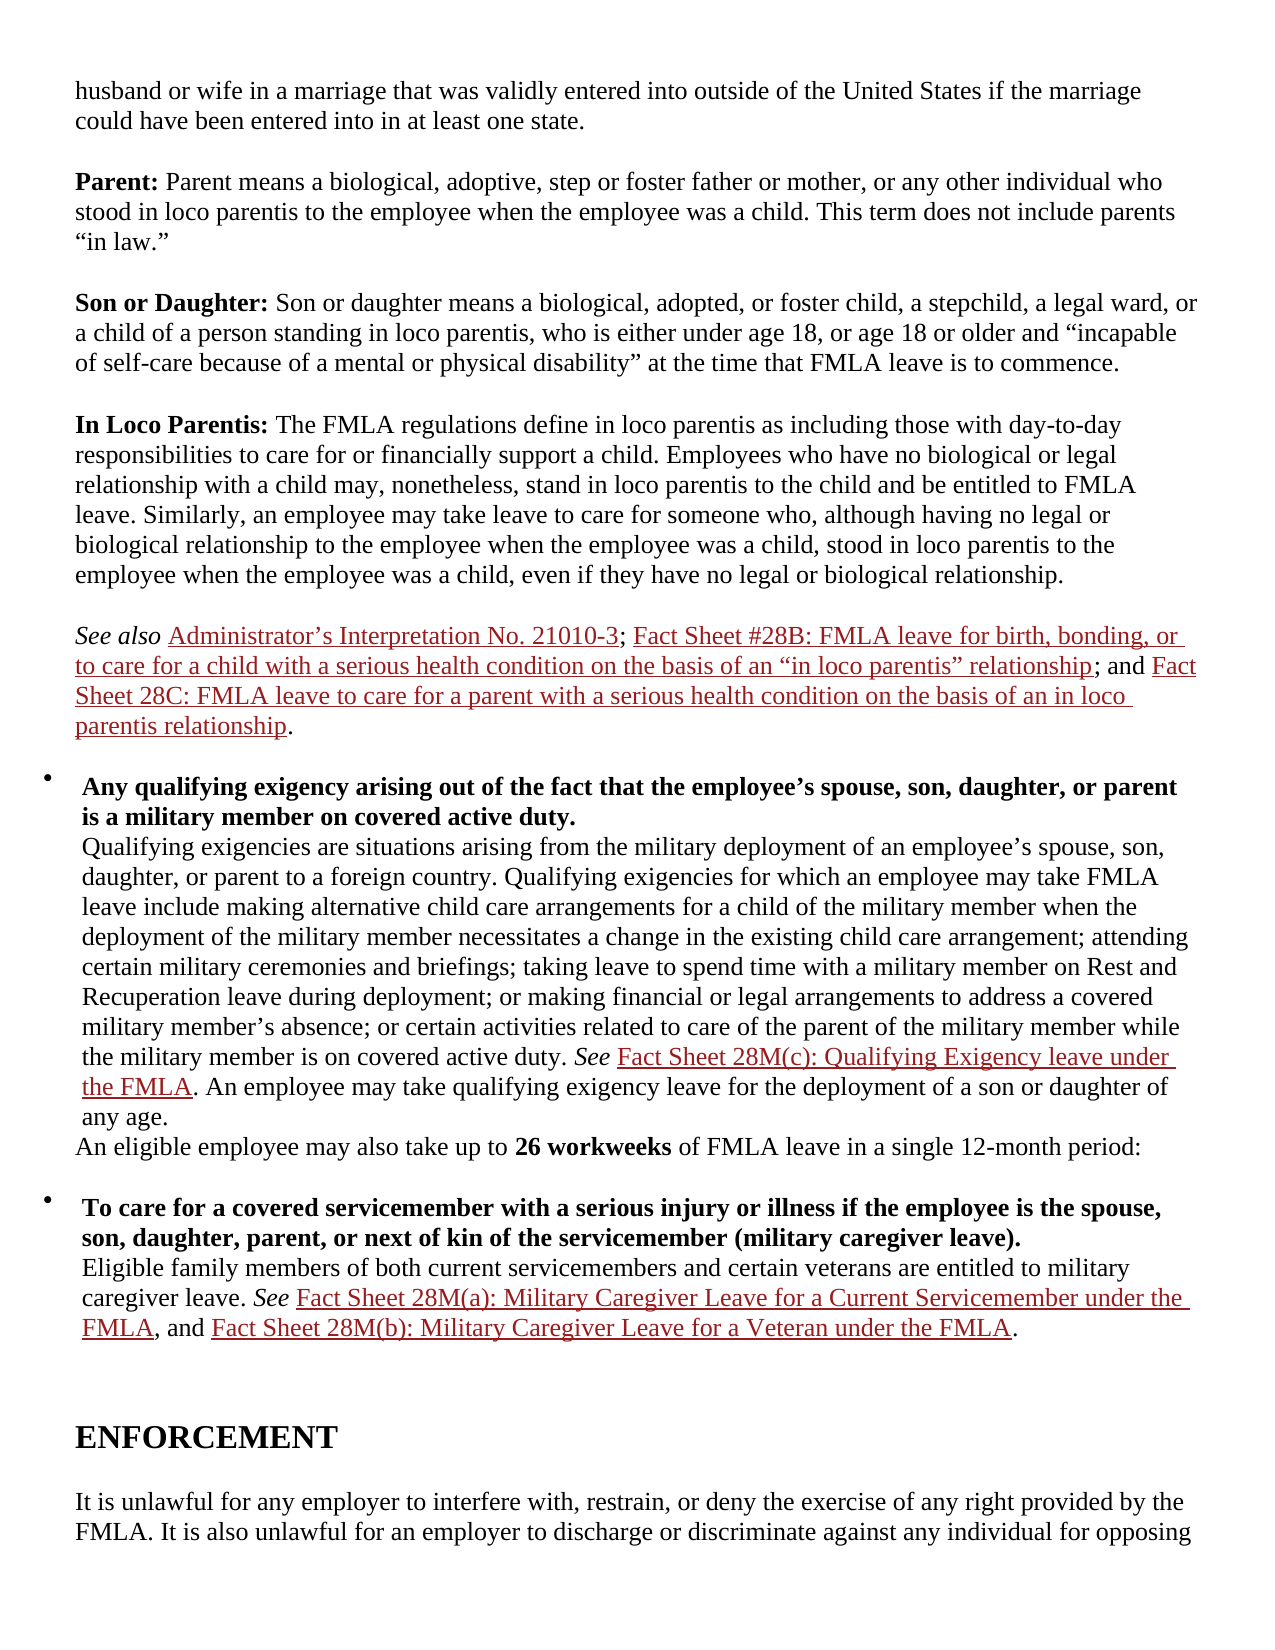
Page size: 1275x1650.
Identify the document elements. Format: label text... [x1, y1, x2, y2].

list To care for a covered servicemember with a serious injury or illness if the employee is the spouse, son, daughter, parent, or next of kin of the servicemember (military caregiver leave). Eligible family members of both current servicemembers and certain veterans are entitled to military caregiver leave. See Fact Sheet 28M(a): Military Caregiver Leave for a Current Servicemember under the FMLA, and Fact Sheet 28M(b): Military Caregiver Leave for a Veteran under the FMLA. [44, 1192, 1200, 1342]
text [75, 1486, 1200, 1546]
text In Loco Parentis: The FMLA regulations define in loco parentis as including those with day-to-day responsibilities to care for or financially support a child. Employees who have no biological or legal relationship with a child may, nonetheless, stand in loco parentis to the child and be entitled to FMLA leave. Similarly, an employee may take leave to care for someone who, although having no legal or biological relationship to the employee when the employee was a child, stood in loco parentis to the employee when the employee was a child, even if they have no legal or biological relationship. [75, 409, 1200, 589]
text See also Administrator’s Interpretation No. 21010-3; Fact Sheet #28B: FMLA leave for birth, bonding, or to care for a child with a serious health condition on the basis of an “in loco parentis” relationship; and Fact Sheet 28C: FMLA leave to care for a parent with a serious health condition on the basis of an in loco parentis relationship. [75, 620, 1200, 740]
text ENFORCEMENT [75, 1417, 1200, 1455]
text An eligible employee may also take up to 26 workweeks of FMLA leave in a single 12-month period: [75, 1131, 1200, 1161]
text Son or Daughter: Son or daughter means a biological, adopted, or foster child, a stepchild, a legal ward, or a child of a person standing in loco parentis, who is either under age 18, or age 18 or older and “incapable of self-care because of a mental or physical disability” at the time that FMLA leave is to commence. [75, 287, 1200, 377]
text Parent: Parent means a biological, adoptive, step or foster father or mother, or any other individual who stood in loco parentis to the employee when the employee was a child. This term does not include parents “in law.” [75, 166, 1200, 256]
list Any qualifying exigency arising out of the fact that the employee’s spouse, son, daughter, or parent is a military member on covered active duty. Qualifying exigencies are situations arising from the military deployment of an employee’s spouse, son, daughter, or parent to a foreign country. Qualifying exigencies for which an employee may take FMLA leave include making alternative child care arrangements for a child of the military member when the deployment of the military member necessitates a change in the existing child care arrangement; attending certain military ceremonies and briefings; taking leave to spend time with a military member on Rest and Recuperation leave during deployment; or making financial or legal arrangements to address a covered military member’s absence; or certain activities related to care of the parent of the military member while the military member is on covered active duty. See Fact Sheet 28M(c): Qualifying Exigency leave under the FMLA. An employee may take qualifying exigency leave for the deployment of a son or daughter of any age. [44, 771, 1200, 1131]
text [75, 75, 1200, 135]
